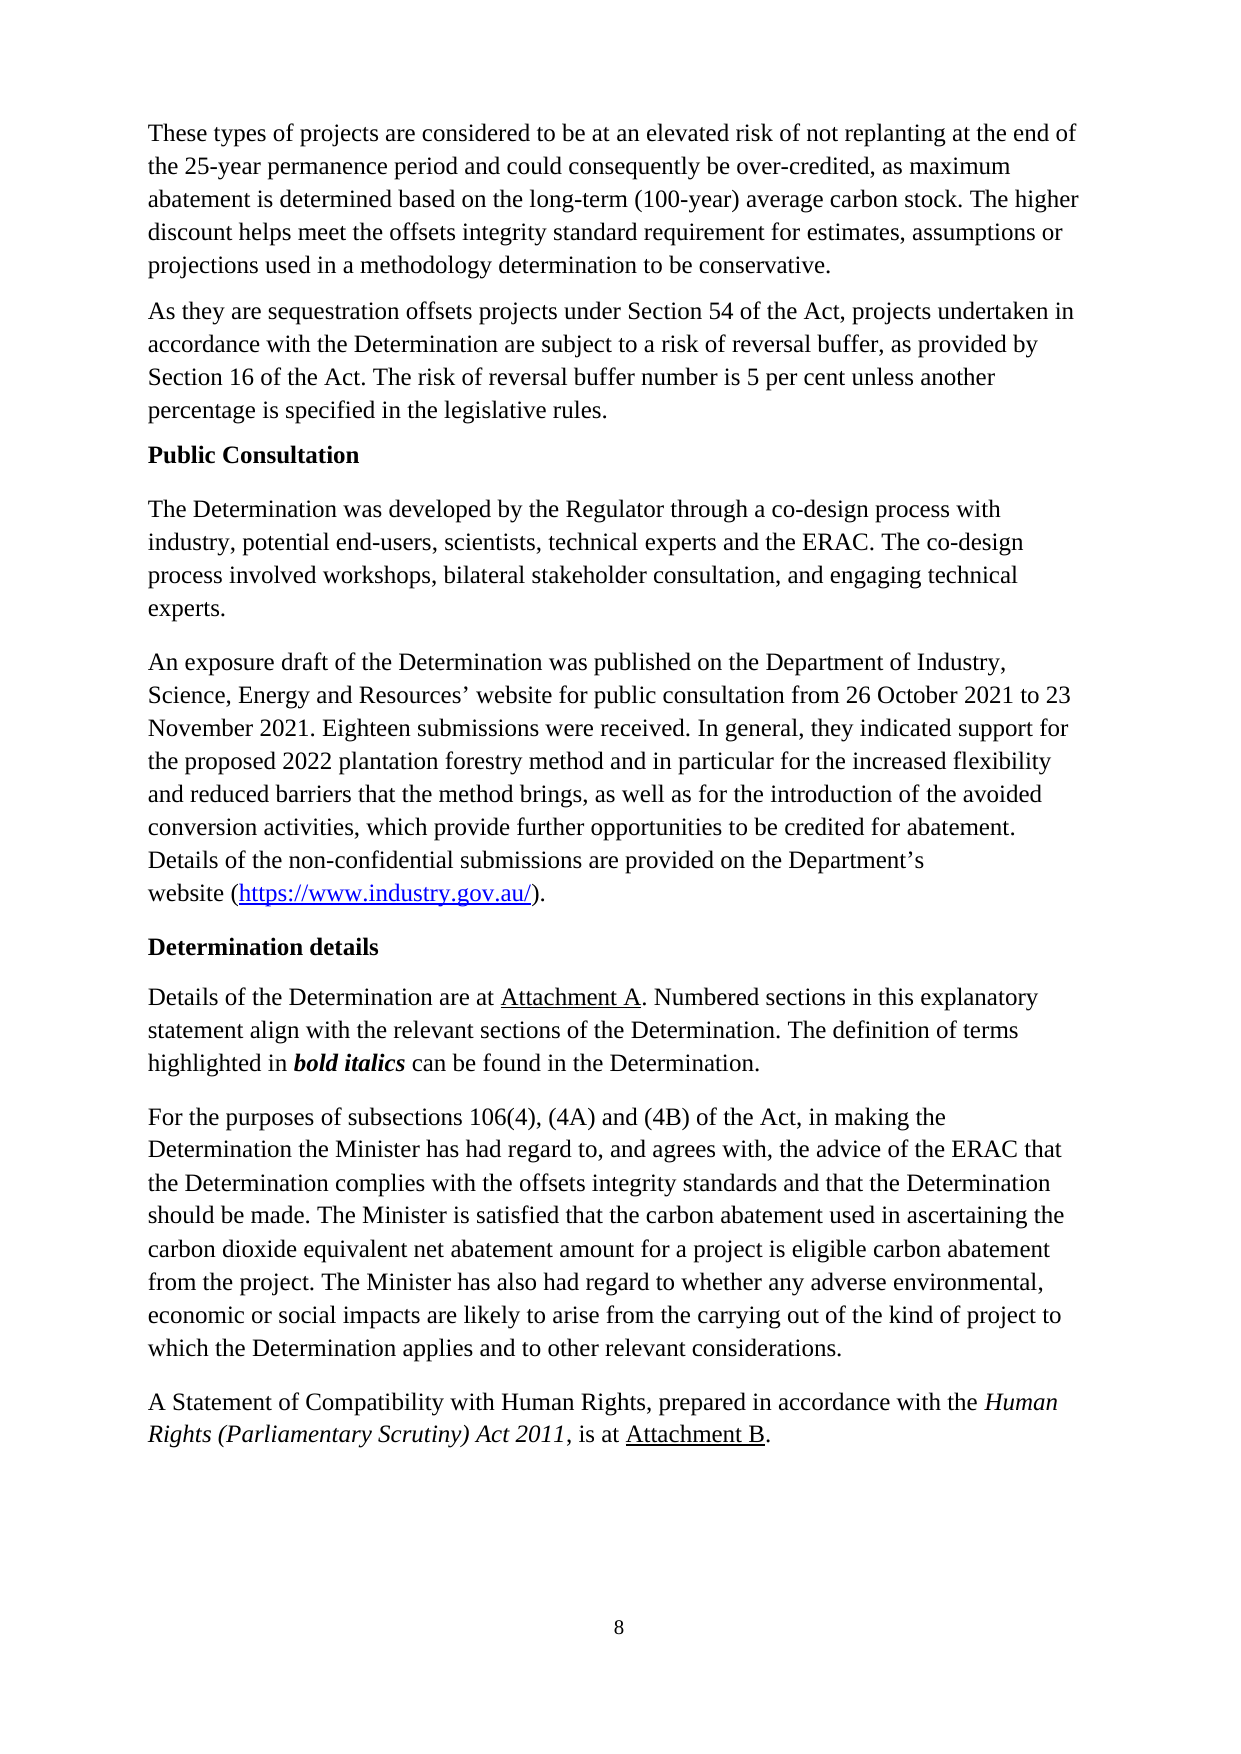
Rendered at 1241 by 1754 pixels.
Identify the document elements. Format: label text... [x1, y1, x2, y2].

text These types of projects are considered to be at an elevated risk of not replanting at the end of the 25-year permanence period and could consequently be over-credited, as maximum abatement is determined based on the long-term (100-year) average carbon stock. The higher discount helps meet the offsets integrity standard requirement for estimates, assumptions or projections used in a methodology determination to be conservative. [148, 118, 1090, 279]
text An exposure draft of the Determination was published on the Department of Industry, Science, Energy and Resources’ website for public consultation from 26 October 2021 to 23 November 2021. Eighteen submissions were received. In general, they indicated support for the proposed 2022 plantation forestry method and in particular for the increased flexibility and reduced barriers that the method brings, as well as for the introduction of the avoided conversion activities, which provide further opportunities to be credited for abatement. Details of the non-confidential submissions are provided on the Department’s website (https://www.industry.gov.au/). [148, 647, 1090, 907]
text A Statement of Compatibility with Human Rights, prepared in accordance with the Human Rights (Parliamentary Scrutiny) Act 2011, is at Attachment B. [148, 1387, 1090, 1448]
text The Determination was developed by the Regulator through a co-design process with industry, potential end-users, scientists, technical experts and the ERAC. The co-design process involved workshops, bilateral stakeholder consultation, and engaging technical experts. [148, 494, 1090, 622]
text Details of the Determination are at Attachment A. Numbered sections in this explanatory statement align with the relevant sections of the Determination. The definition of terms highlighted in bold italics can be found in the Determination. [148, 982, 1090, 1076]
text Determination details [148, 932, 1090, 961]
text For the purposes of subsections 106(4), (4A) and (4B) of the Act, in making the Determination the Minister has had regard to, and agrees with, the advice of the ERAC that the Determination complies with the offsets integrity standards and that the Determination should be made. The Minister is satisfied that the carbon abatement used in ascertaining the carbon dioxide equivalent net abatement amount for a project is eligible carbon abatement from the project. The Minister has also had regard to whether any adverse environmental, economic or social impacts are likely to arise from the carrying out of the kind of project to which the Determination applies and to other relevant considerations. [148, 1102, 1090, 1361]
text As they are sequestration offsets projects under Section 54 of the Act, projects undertaken in accordance with the Determination are subject to a risk of reversal buffer, as provided by Section 16 of the Act. The risk of reversal buffer number is 5 per cent unless another percentage is specified in the legislative rules. [148, 296, 1090, 423]
text Public Consultation [148, 440, 1090, 469]
